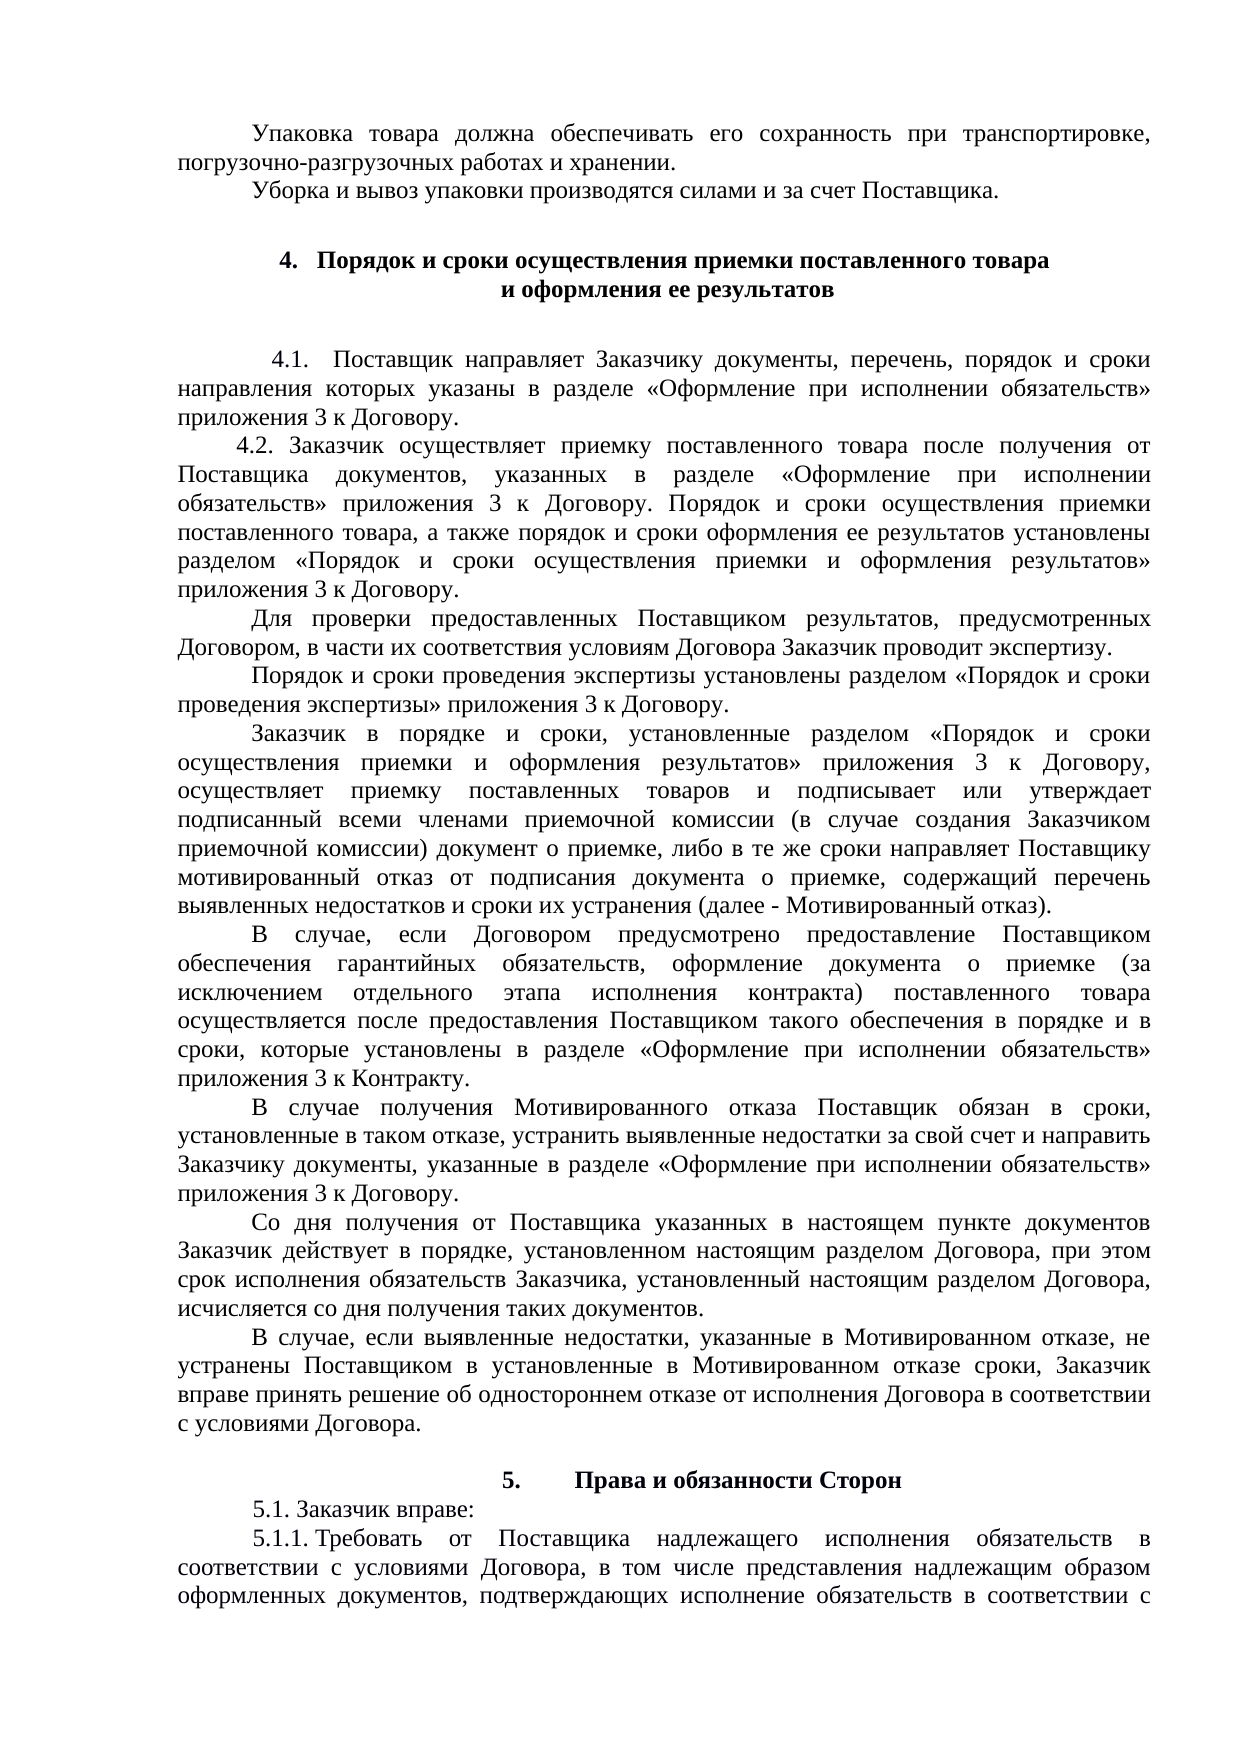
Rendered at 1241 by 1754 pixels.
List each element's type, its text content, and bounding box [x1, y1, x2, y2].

list Порядок и сроки проведения экспертизы установлены разделом «Порядок и сроки проведения экспертизы» приложения 3 к Договору. [177, 661, 1152, 718]
list 4.2. Заказчик осуществляет приемку поставленного товара после получения от Поставщика документов, указанных в разделе «Оформление при исполнении обязательств» приложения 3 к Договору. Порядок и сроки осуществления приемки поставленного товара, а также порядок и сроки оформления ее результатов установлены разделом «Порядок и сроки осуществления приемки и оформления результатов» приложения 3 к Договору. [177, 431, 1152, 603]
list Заказчик в порядке и сроки, установленные разделом «Порядок и сроки осуществления приемки и оформления результатов» приложения 3 к Договору, осуществляет приемку поставленных товаров и подписывает или утверждает подписанный всеми членами приемочной комиссии (в случае создания Заказчиком приемочной комиссии) документ о приемке, либо в те же сроки направляет Поставщику мотивированный отказ от подписания документа о приемке, содержащий перечень выявленных недостатков и сроки их устранения (далее - Мотивированный отказ). [177, 718, 1152, 919]
text Уборка и вывоз упаковки производятся силами и за счет Поставщика. [177, 176, 1152, 204]
list 4. Порядок и сроки осуществления приемки поставленного товара и оформления ее результатов [177, 246, 1152, 303]
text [177, 1523, 1152, 1609]
text В случае, если Договором предусмотрено предоставление Поставщиком обеспечения гарантийных обязательств, оформление документа о приемке (за исключением отдельного этапа исполнения контракта) поставленного товара осуществляется после предоставления Поставщиком такого обеспечения в порядке и в сроки, которые установлены в разделе «Оформление при исполнении обязательств» приложения 3 к Контракту. [177, 919, 1152, 1092]
text Со дня получения от Поставщика указанных в настоящем пункте документов Заказчик действует в порядке, установленном настоящим разделом Договора, при этом срок исполнения обязательств Заказчика, установленный настоящим разделом Договора, исчисляется со дня получения таких документов. [177, 1207, 1152, 1322]
list 4.1. Поставщик направляет Заказчику документы, перечень, порядок и сроки направления которых указаны в разделе «Оформление при исполнении обязательств» приложения 3 к Договору. [177, 344, 1152, 431]
list В случае, если выявленные недостатки, указанные в Мотивированном отказе, не устранены Поставщиком в установленные в Мотивированном отказе сроки, Заказчик вправе принять решение об одностороннем отказе от исполнения Договора в соответствии с условиями Договора. [177, 1322, 1152, 1437]
list В случае получения Мотивированного отказа Поставщик обязан в сроки, установленные в таком отказе, устранить выявленные недостатки за свой счет и направить Заказчику документы, указанные в разделе «Оформление при исполнении обязательств» приложения 3 к Договору. [177, 1092, 1152, 1207]
text Упаковка товара должна обеспечивать его сохранность при транспортировке, погрузочно-разгрузочных работах и хранении. [177, 118, 1152, 176]
text 5.1. Заказчик вправе: [177, 1494, 1152, 1523]
text 5. Права и обязанности Сторон [177, 1466, 1152, 1494]
list Для проверки предоставленных Поставщиком результатов, предусмотренных Договором, в части их соответствия условиям Договора Заказчик проводит экспертизу. [177, 603, 1152, 661]
